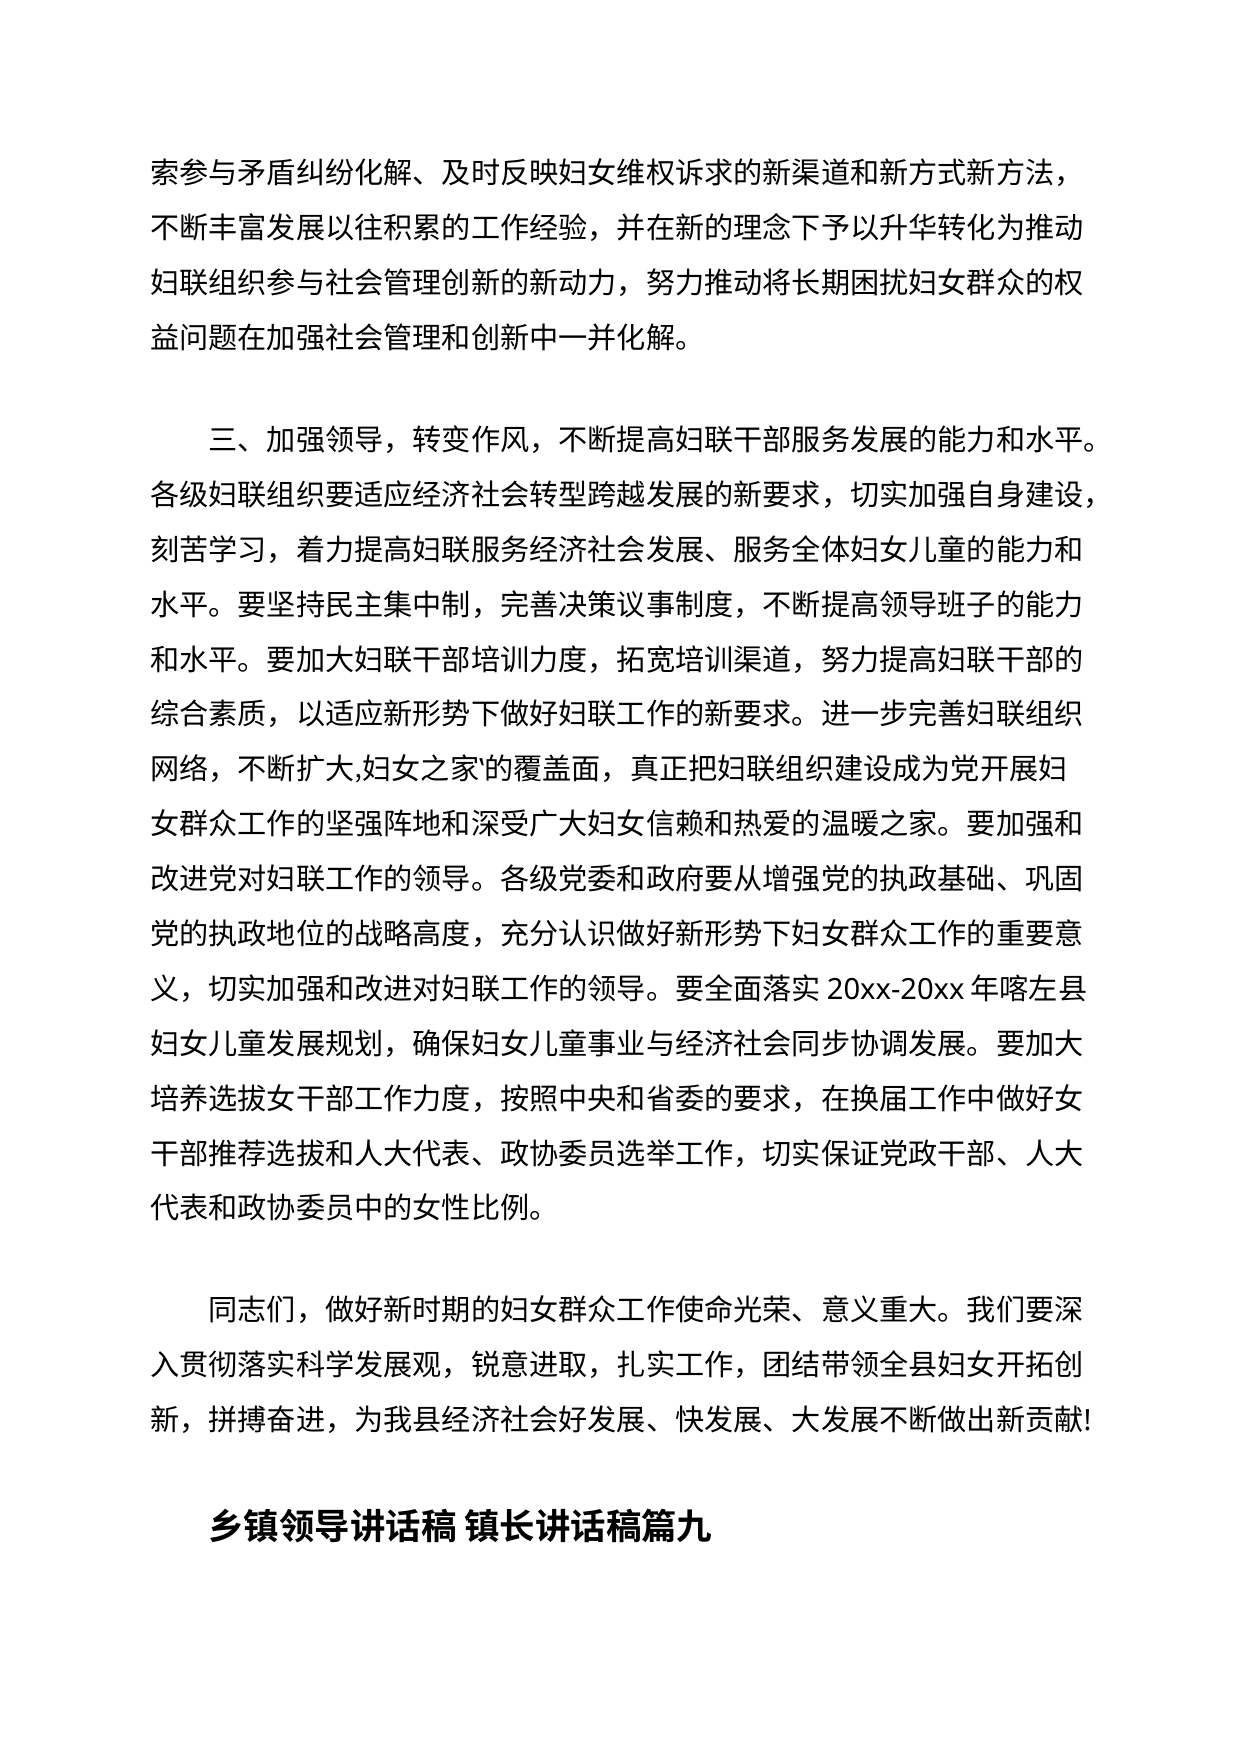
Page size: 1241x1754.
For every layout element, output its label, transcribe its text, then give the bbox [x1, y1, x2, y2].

text 同志们，做好新时期的妇女群众工作使命光荣、意义重大。我们要深入贯彻落实科学发展观，锐意进取，扎实工作，团结带领全县妇女开拓创新，拼搏奋进，为我县经济社会好发展、快发展、大发展不断做出新贡献! [150, 1287, 1090, 1439]
text 三、加强领导，转变作风，不断提高妇联干部服务发展的能力和水平。各级妇联组织要适应经济社会转型跨越发展的新要求，切实加强自身建设，刻苦学习，着力提高妇联服务经济社会发展、服务全体妇女儿童的能力和水平。要坚持民主集中制，完善决策议事制度，不断提高领导班子的能力和水平。要加大妇联干部培训力度，拓宽培训渠道，努力提高妇联干部的综合素质，以适应新形势下做好妇联工作的新要求。进一步完善妇联组织网络，不断扩大‚妇女之家‛的覆盖面，真正把妇联组织建设成为党开展妇女群众工作的坚强阵地和深受广大妇女信赖和热爱的温暖之家。要加强和改进党对妇联工作的领导。各级党委和政府要从增强党的执政基础、巩固党的执政地位的战略高度，充分认识做好新形势下妇女群众工作的重要意义，切实加强和改进对妇联工作的领导。要全面落实20xx-20xx年喀左县妇女儿童发展规划，确保妇女儿童事业与经济社会同步协调发展。要加大培养选拔女干部工作力度，按照中央和省委的要求，在换届工作中做好女干部推荐选拔和人大代表、政协委员选举工作，切实保证党政干部、人大代表和政协委员中的女性比例。 [150, 416, 1090, 1227]
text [150, 150, 1090, 357]
text 乡镇领导讲话稿 镇长讲话稿篇九 [150, 1499, 1090, 1550]
